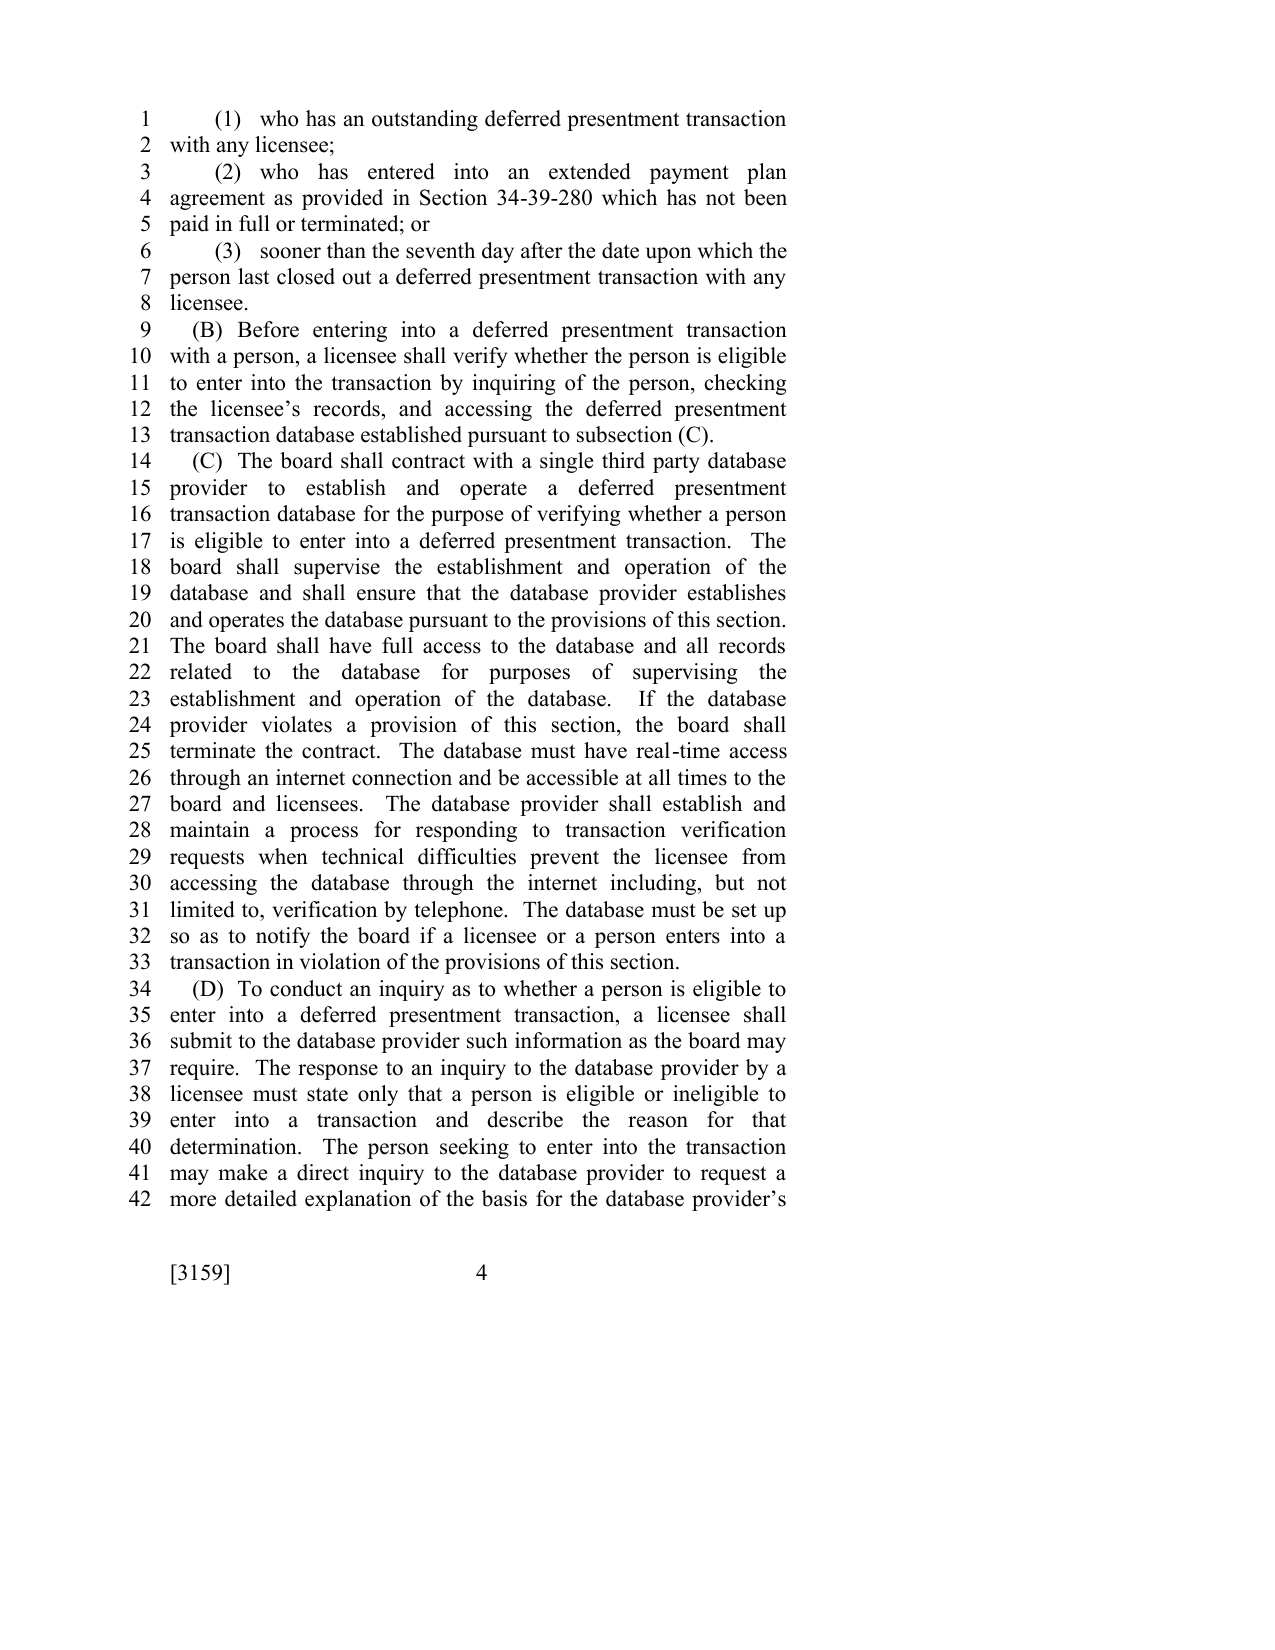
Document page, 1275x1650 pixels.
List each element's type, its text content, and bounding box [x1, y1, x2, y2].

text (3) sooner than the seventh day after the date upon which the person last closed out a deferred presentment transaction with any licensee. [169, 237, 787, 316]
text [169, 975, 787, 1212]
text (2) who has entered into an extended payment plan agreement as provided in Section 34-39-280 which has not been paid in full or terminated; or [169, 158, 787, 237]
text (B) Before entering into a deferred presentment transaction with a person, a licensee shall verify whether the person is eligible to enter into the transaction by inquiring of the person, checking the licensee’s records, and accessing the deferred presentment transaction database established pursuant to subsection (C). [169, 316, 787, 448]
text (1) who has an outstanding deferred presentment transaction with any licensee; [169, 105, 787, 158]
text (C) The board shall contract with a single third party database provider to establish and operate a deferred presentment transaction database for the purpose of verifying whether a person is eligible to enter into a deferred presentment transaction. The board shall supervise the establishment and operation of the database and shall ensure that the database provider establishes and operates the database pursuant to the provisions of this section. The board shall have full access to the database and all records related to the database for purposes of supervising the establishment and operation of the database. If the database provider violates a provision of this section, the board shall terminate the contract. The database must have real-time access through an internet connection and be accessible at all times to the board and licensees. The database provider shall establish and maintain a process for responding to transaction verification requests when technical difficulties prevent the licensee from accessing the database through the internet including, but not limited to, verification by telephone. The database must be set up so as to notify the board if a licensee or a person enters into a transaction in violation of the provisions of this section. [169, 448, 787, 975]
